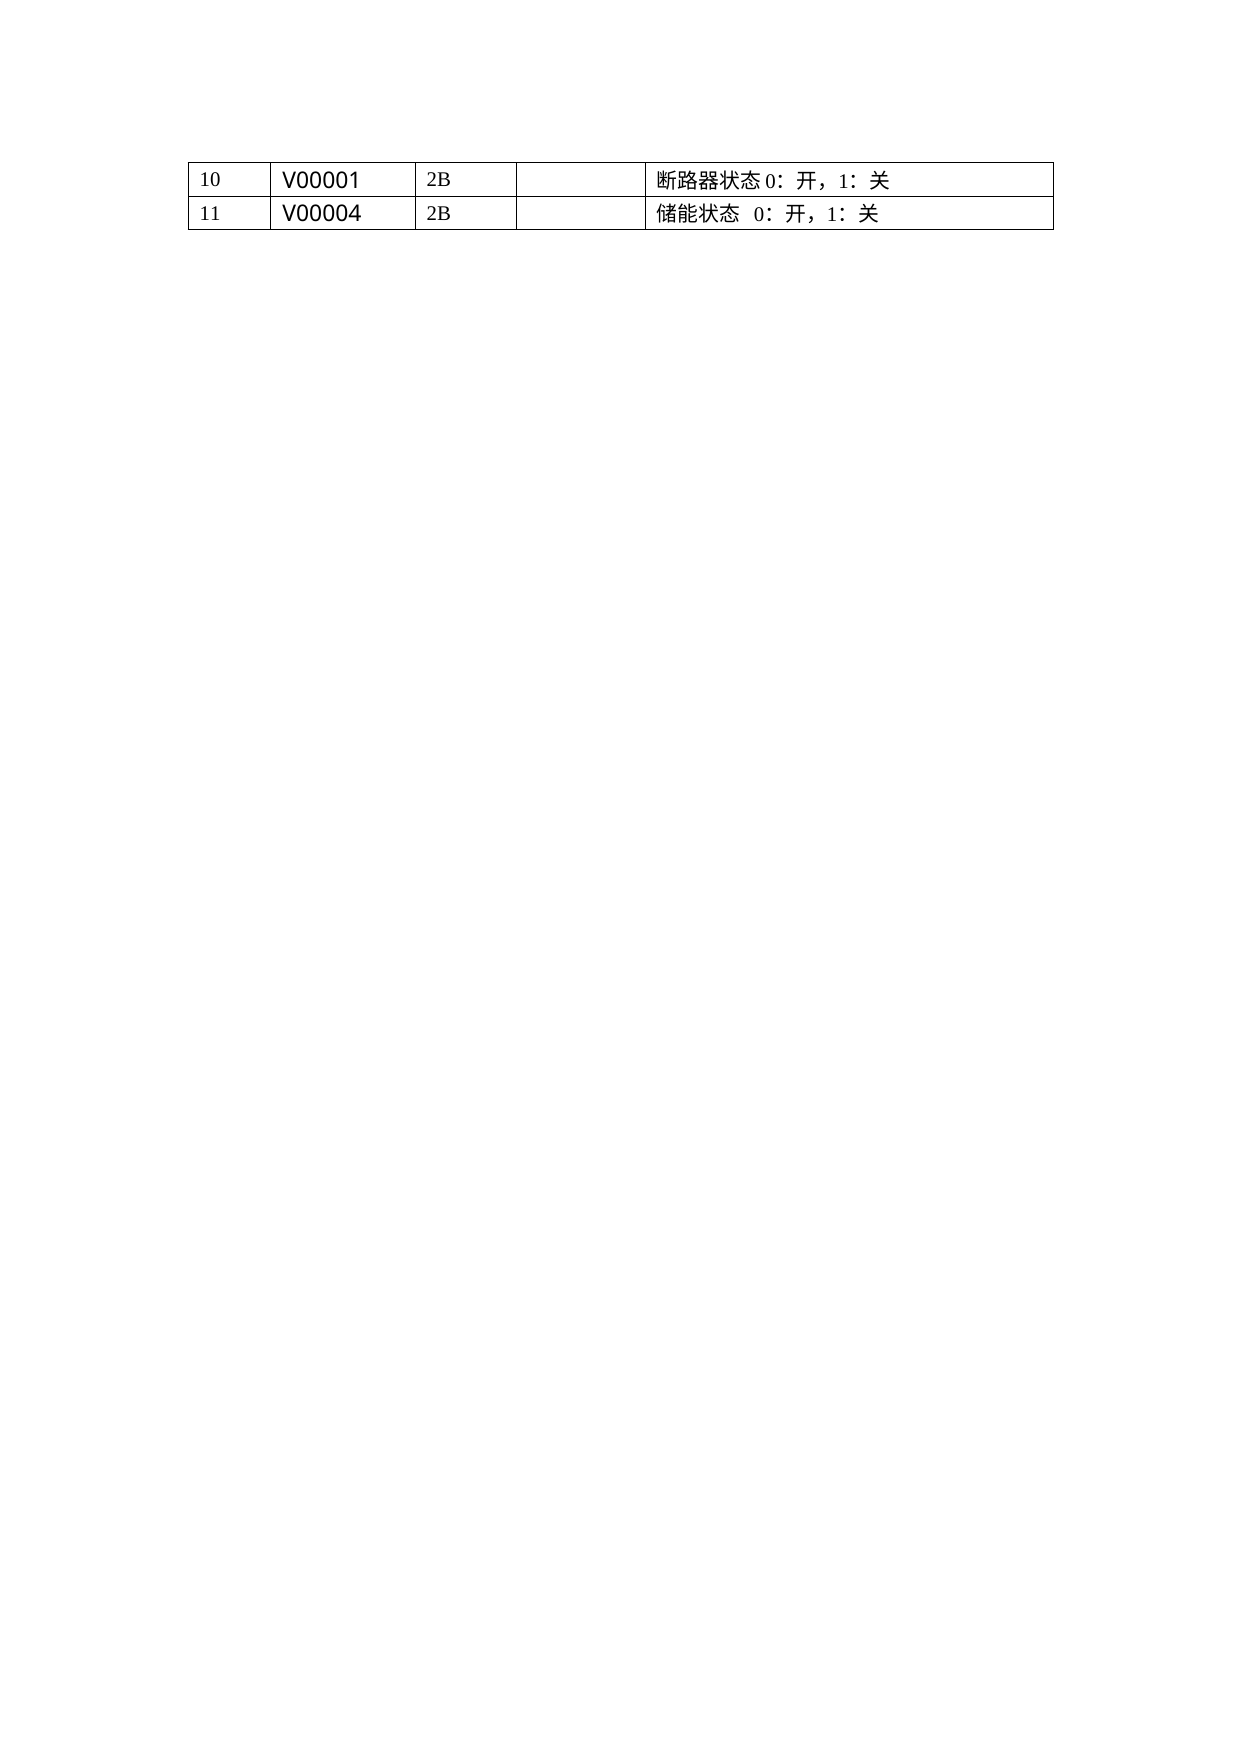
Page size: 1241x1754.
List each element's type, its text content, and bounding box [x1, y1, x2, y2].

table_cell [517, 197, 645, 229]
table_cell 11 [189, 197, 270, 229]
table_cell [517, 163, 645, 196]
table_cell 2B [416, 197, 516, 229]
table_cell 储能状态 0：开，1：关 [646, 197, 1053, 229]
table_cell 断路器状态 0：开，1：关 [646, 163, 1053, 196]
table_cell V00001 [271, 163, 415, 196]
table_cell V00004 [271, 197, 415, 229]
table_cell 2B [416, 163, 516, 196]
table_cell 10 [189, 163, 270, 196]
